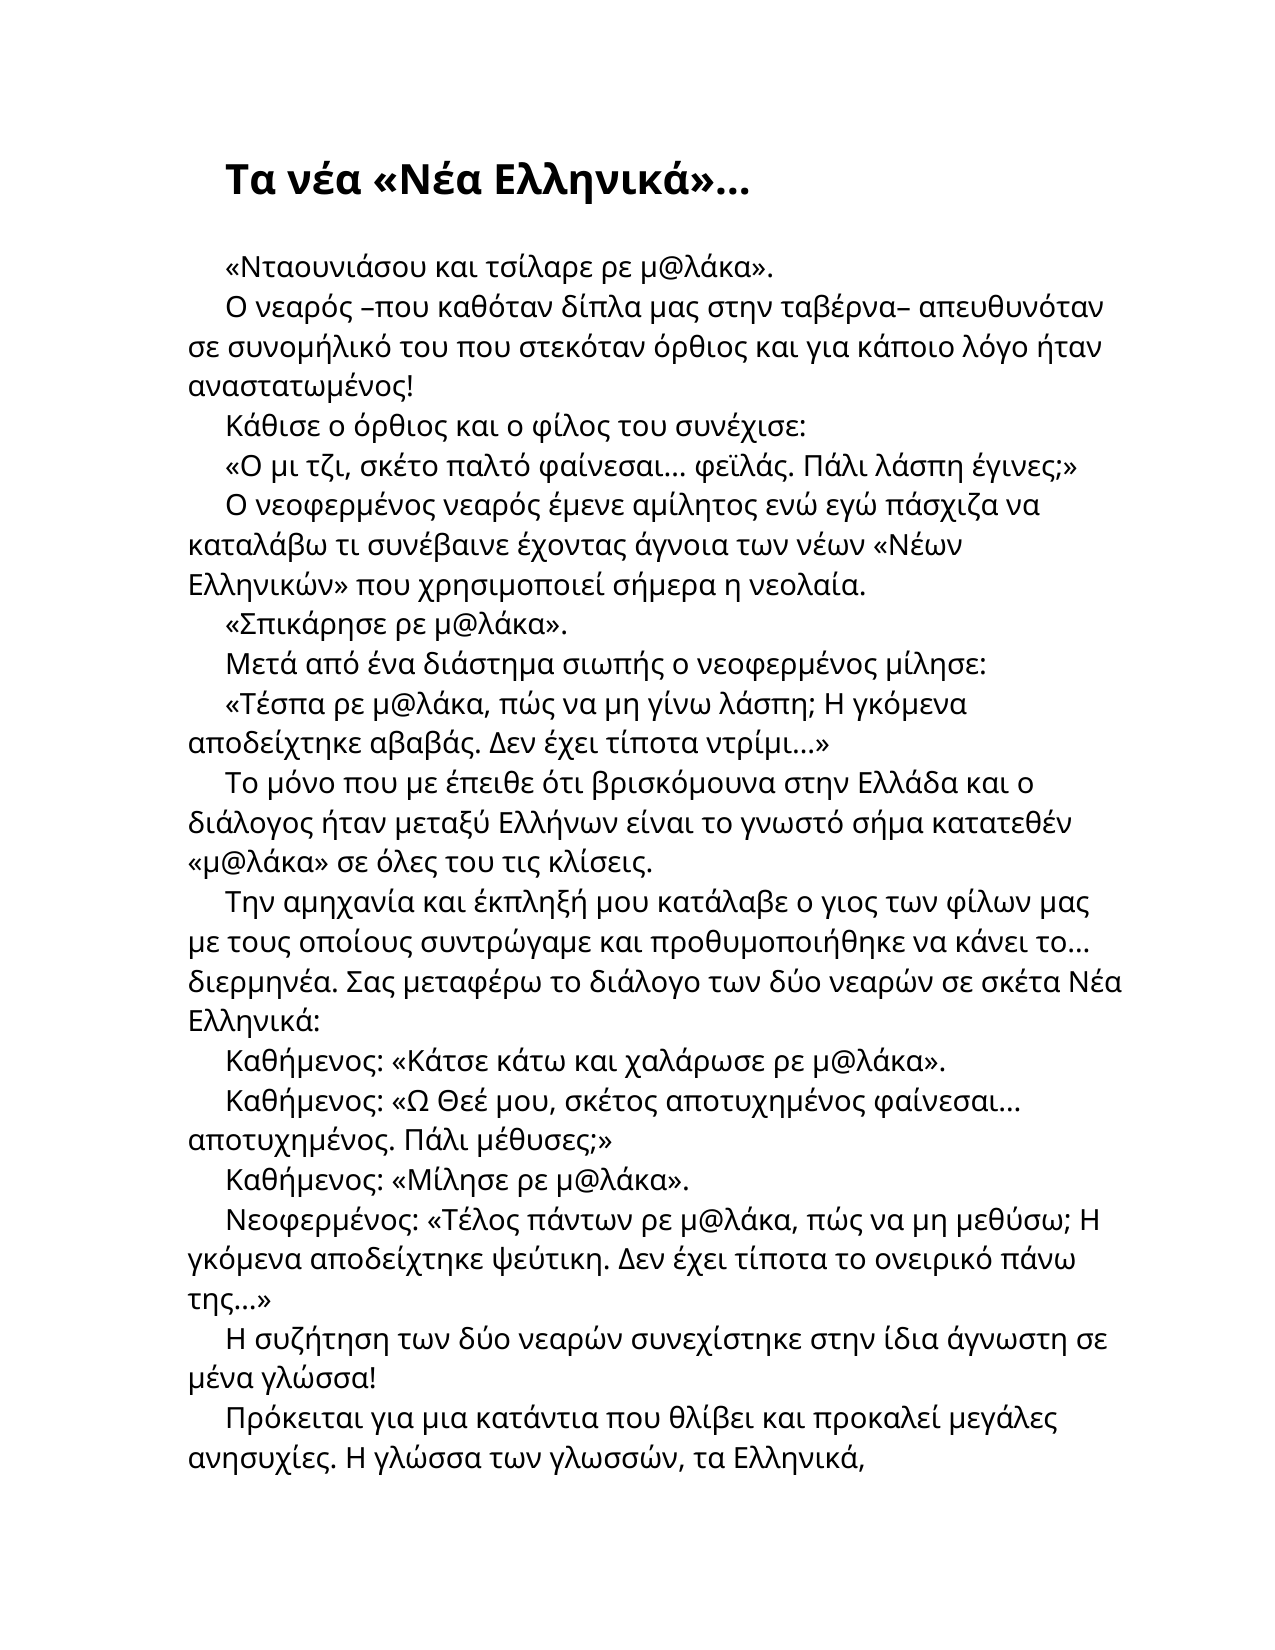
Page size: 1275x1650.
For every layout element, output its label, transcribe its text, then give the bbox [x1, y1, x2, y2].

text «Ο μι τζι, σκέτο παλτό φαίνεσαι… φεϊλάς. Πάλι λάσπη έγινες;» [187, 445, 1125, 484]
text Καθήμενος: «Κάτσε κάτω και χαλάρωσε ρε μ@λάκα». [187, 1040, 1125, 1080]
text Καθήμενος: «Ω Θεέ μου, σκέτος αποτυχημένος φαίνεσαι… αποτυχημένος. Πάλι μέθυσες;» [187, 1080, 1125, 1159]
text Την αμηχανία και έκπληξή μου κατάλαβε ο γιος των φίλων μας με τους οποίους συντρώγαμε και προθυμοποιήθηκε να κάνει το… διερμηνέα. Σας μεταφέρω το διάλογο των δύο νεαρών σε σκέτα Νέα Ελληνικά: [187, 881, 1125, 1040]
text Η συζήτηση των δύο νεαρών συνεχίστηκε στην ίδια άγνωστη σε μένα γλώσσα! [187, 1318, 1125, 1397]
text «Σπικάρησε ρε μ@λάκα». [187, 604, 1125, 643]
text Το μόνο που με έπειθε ότι βρισκόμουνα στην Ελλάδα και ο διάλογος ήταν μεταξύ Ελλήνων είναι το γνωστό σήμα κατατεθέν «μ@λάκα» σε όλες του τις κλίσεις. [187, 762, 1125, 881]
text Τα νέα «Νέα Ελληνικά»… [150, 150, 1125, 207]
text Κάθισε ο όρθιος και ο φίλος του συνέχισε: [187, 405, 1125, 445]
text Ο νεοφερμένος νεαρός έμενε αμίλητος ενώ εγώ πάσχιζα να καταλάβω τι συνέβαινε έχοντας άγνοια των νέων «Νέων Ελληνικών» που χρησιμοποιεί σήμερα η νεολαία. [187, 484, 1125, 604]
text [187, 1397, 1125, 1477]
text Ο νεαρός –που καθόταν δίπλα μας στην ταβέρνα– απευθυνόταν σε συνομήλικό του που στεκόταν όρθιος και για κάποιο λόγο ήταν αναστατωμένος! [187, 286, 1125, 405]
text Νεοφερμένος: «Τέλος πάντων ρε μ@λάκα, πώς να μη μεθύσω; Η γκόμενα αποδείχτηκε ψεύτικη. Δεν έχει τίποτα το ονειρικό πάνω της…» [187, 1199, 1125, 1318]
text Μετά από ένα διάστημα σιωπής ο νεοφερμένος μίλησε: [187, 643, 1125, 683]
text Καθήμενος: «Μίλησε ρε μ@λάκα». [187, 1159, 1125, 1199]
text «Τέσπα ρε μ@λάκα, πώς να μη γίνω λάσπη; Η γκόμενα αποδείχτηκε αβαβάς. Δεν έχει τίποτα ντρίμι…» [187, 683, 1125, 762]
text «Νταουνιάσου και τσίλαρε ρε μ@λάκα». [187, 246, 1125, 286]
